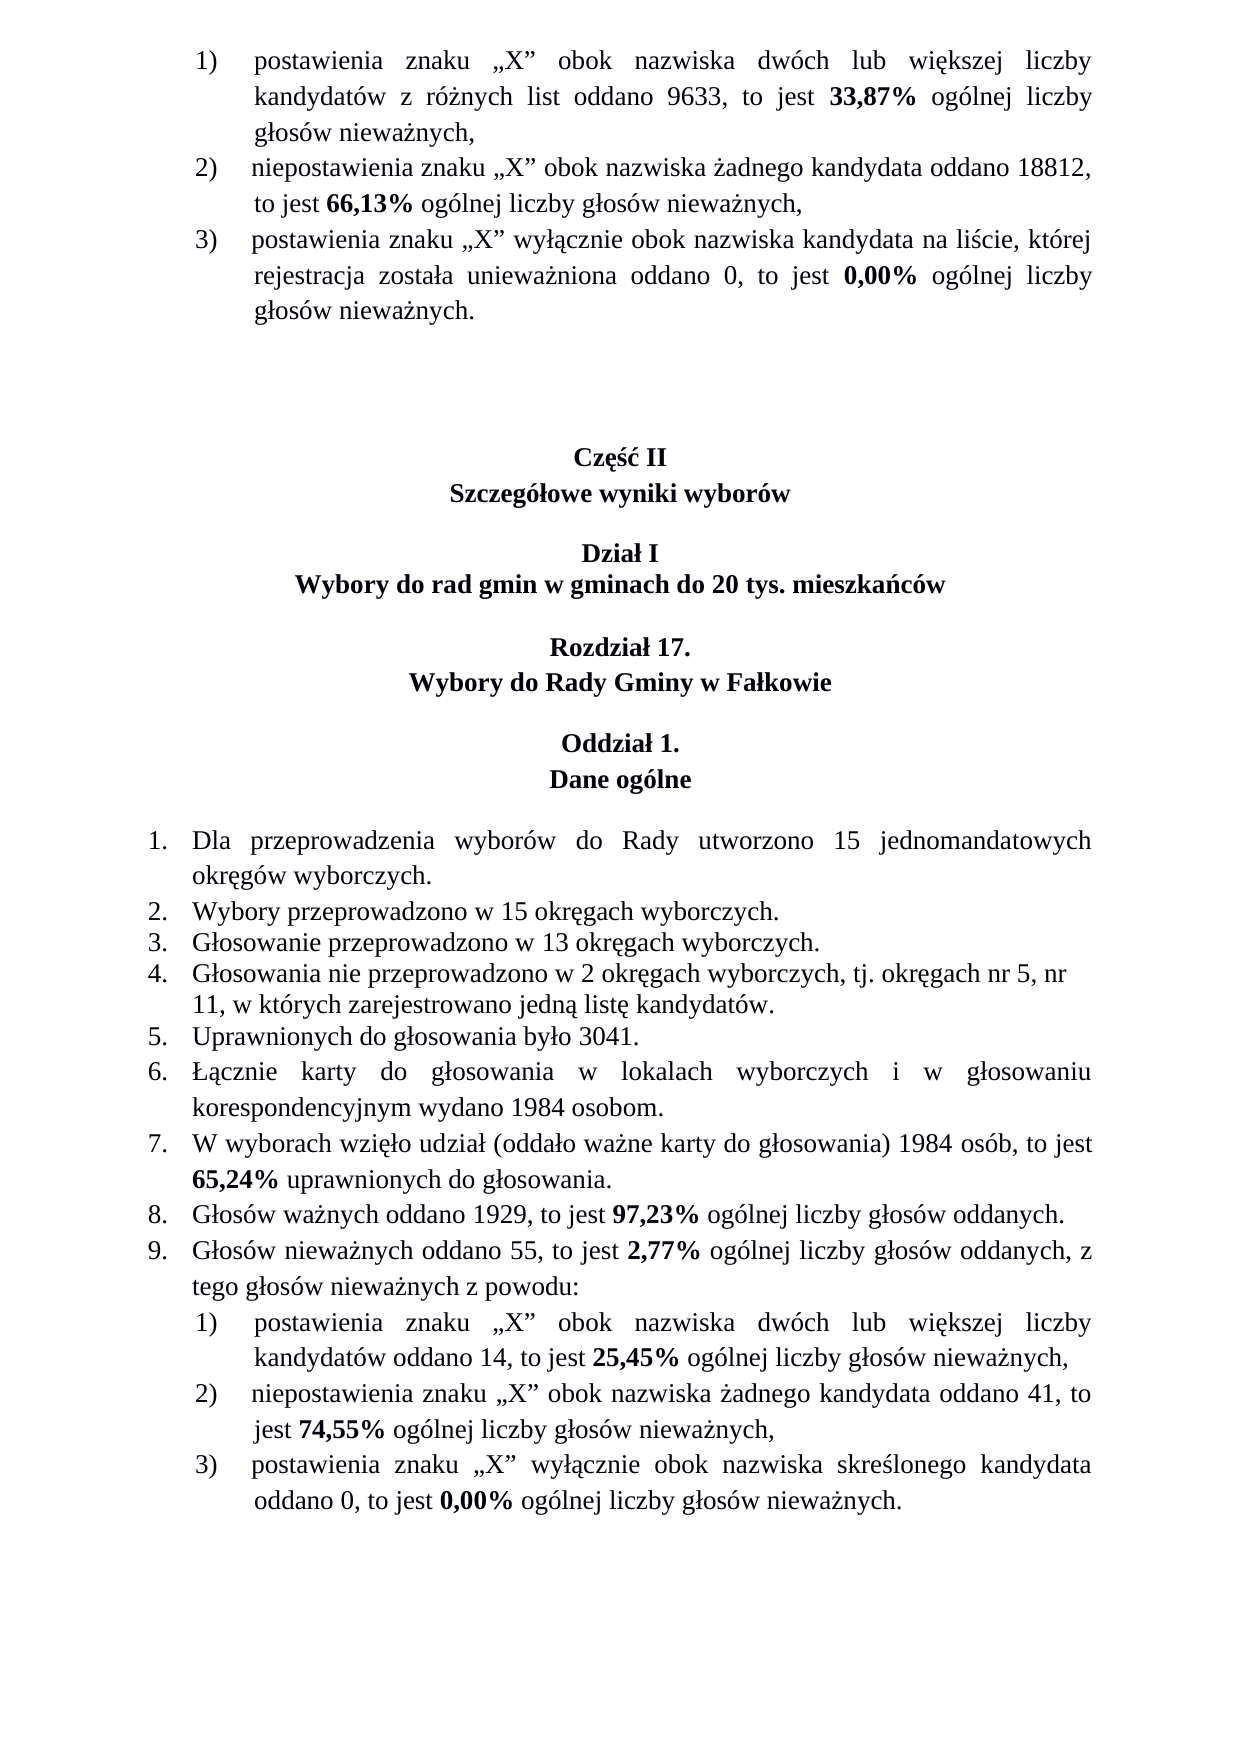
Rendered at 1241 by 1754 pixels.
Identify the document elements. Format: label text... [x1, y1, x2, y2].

text 1. Dla przeprowadzenia wyborów do Rady utworzono 15 jednomandatowych okręgów wyborczych. [148, 824, 1093, 891]
text 5. Uprawnionych do głosowania było 3041. [148, 1020, 1093, 1051]
text 7. W wyborach wzięło udział (oddało ważne karty do głosowania) 1984 osób, to jest 65,24% uprawnionych do głosowania. [148, 1127, 1093, 1194]
text 9. Głosów nieważnych oddano 55, to jest 2,77% ogólnej liczby głosów oddanych, z tego głosów nieważnych z powodu: [148, 1234, 1093, 1301]
text 3. Głosowanie przeprowadzono w 13 okręgach wyborczych. [148, 926, 1093, 957]
text 2) niepostawienia znaku „X” obok nazwiska żadnego kandydata oddano 41, to jest 74,55% ogólnej liczby głosów nieważnych, [195, 1377, 1093, 1444]
text 8. Głosów ważnych oddano 1929, to jest 97,23% ogólnej liczby głosów oddanych. [148, 1198, 1093, 1229]
text 1) postawienia znaku „X” obok nazwiska dwóch lub większej liczby kandydatów oddano 14, to jest 25,45% ogólnej liczby głosów nieważnych, [195, 1306, 1093, 1372]
text 3) postawienia znaku „X” wyłącznie obok nazwiska kandydata na liście, której rejestracja została unieważniona oddano 0, to jest 0,00% ogólnej liczby głosów nieważnych. [195, 223, 1093, 326]
text Dział I Wybory do rad gmin w gminach do 20 tys. mieszkańców [148, 537, 1093, 600]
text 6. Łącznie karty do głosowania w lokalach wyborczych i w głosowaniu korespondencyjnym wydano 1984 osobom. [148, 1056, 1093, 1122]
text 1) postawienia znaku „X” obok nazwiska dwóch lub większej liczby kandydatów z różnych list oddano 9633, to jest 33,87% ogólnej liczby głosów nieważnych, [195, 44, 1093, 147]
subtitle Część II Szczegółowe wyniki wyborów [148, 441, 1093, 508]
text 3) postawienia znaku „X” wyłącznie obok nazwiska skreślonego kandydata oddano 0, to jest 0,00% ogólnej liczby głosów nieważnych. [195, 1448, 1093, 1515]
text 4. Głosowania nie przeprowadzono w 2 okręgach wyborczych, tj. okręgach nr 5, nr 11, w których zarejestrowano jedną listę kandydatów. [148, 957, 1093, 1020]
text 2) niepostawienia znaku „X” obok nazwiska żadnego kandydata oddano 18812, to jest 66,13% ogólnej liczby głosów nieważnych, [195, 152, 1093, 218]
text Rozdział 17. Wybory do Rady Gminy w Fałkowie [148, 631, 1093, 698]
text 2. Wybory przeprowadzono w 15 okręgach wyborczych. [148, 895, 1093, 926]
text Oddział 1. Dane ogólne [148, 727, 1093, 794]
